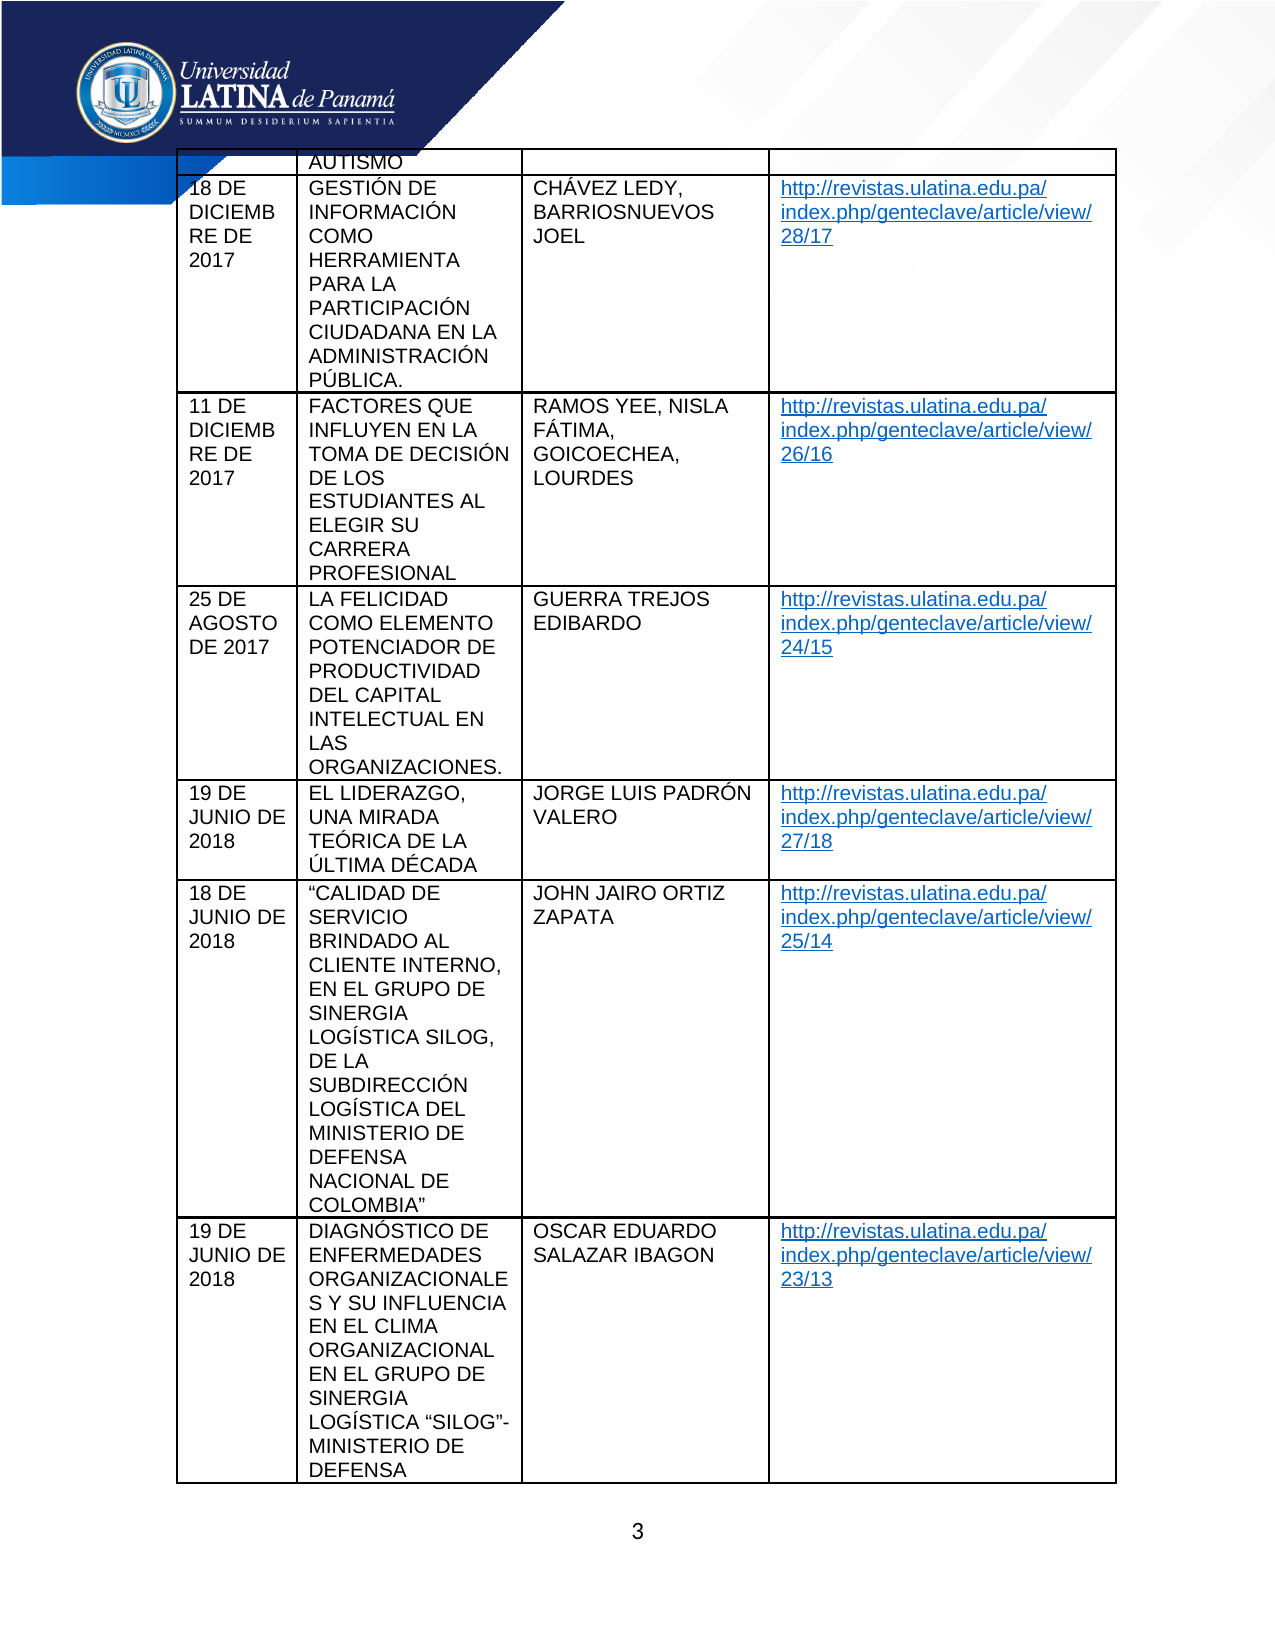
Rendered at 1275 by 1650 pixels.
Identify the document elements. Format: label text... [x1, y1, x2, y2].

table_cell 19 DE JUNIO DE 2018 [178, 781, 296, 879]
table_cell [178, 150, 296, 174]
table_cell 18 DE DICIEMBRE DE 2017 [178, 176, 296, 391]
table_cell 18 DE JUNIO DE 2018 [178, 881, 296, 1216]
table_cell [770, 1219, 1115, 1482]
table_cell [523, 1219, 768, 1482]
table_cell RAMOS YEE, NISLA FÁTIMA, GOICOECHEA, LOURDES [523, 394, 768, 585]
picture [1, 2, 1275, 509]
table_cell EL LIDERAZGO, UNA MIRADA TEÓRICA DE LA ÚLTIMA DÉCADA [298, 781, 521, 879]
table_cell http://revistas.ulatina.edu.pa/index.php/genteclave/article/view/24/15 [770, 587, 1115, 779]
table_cell GUERRA TREJOS EDIBARDO [523, 587, 768, 779]
table_cell 25 DE AGOSTO DE 2017 [178, 587, 296, 779]
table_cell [298, 150, 521, 174]
table_cell 19 DE JUNIO DE 2018 [178, 1219, 296, 1482]
table_cell FACTORES QUE INFLUYEN EN LA TOMA DE DECISIÓN DE LOS ESTUDIANTES AL ELEGIR SU CARRERA PROFESIONAL [298, 394, 521, 585]
table_cell LA FELICIDAD COMO ELEMENTO POTENCIADOR DE PRODUCTIVIDAD DEL CAPITAL INTELECTUAL EN LAS ORGANIZACIONES. [298, 587, 521, 779]
table_cell http://revistas.ulatina.edu.pa/index.php/genteclave/article/view/28/17 [770, 176, 1115, 391]
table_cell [770, 150, 1115, 174]
table_cell “CALIDAD DE SERVICIO BRINDADO AL CLIENTE INTERNO, EN EL GRUPO DE SINERGIA LOGÍSTICA SILOG, DE LA SUBDIRECCIÓN LOGÍSTICA DEL MINISTERIO DE DEFENSA NACIONAL DE COLOMBIA” [298, 881, 521, 1216]
table_cell http://revistas.ulatina.edu.pa/index.php/genteclave/article/view/26/16 [770, 394, 1115, 585]
table_cell JOHN JAIRO ORTIZ ZAPATA [523, 881, 768, 1216]
table_cell JORGE LUIS PADRÓN VALERO [523, 781, 768, 879]
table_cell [298, 1219, 521, 1482]
table_cell http://revistas.ulatina.edu.pa/index.php/genteclave/article/view/25/14 [770, 881, 1115, 1216]
table_cell 11 DE DICIEMBRE DE 2017 [178, 394, 296, 585]
table_cell http://revistas.ulatina.edu.pa/index.php/genteclave/article/view/27/18 [770, 781, 1115, 879]
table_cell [523, 150, 768, 174]
table_cell GESTIÓN DE INFORMACIÓN COMO HERRAMIENTA PARA LA PARTICIPACIÓN CIUDADANA EN LA ADMINISTRACIÓN PÚBLICA. [298, 176, 521, 391]
table_cell CHÁVEZ LEDY, BARRIOSNUEVOS JOEL [523, 176, 768, 391]
